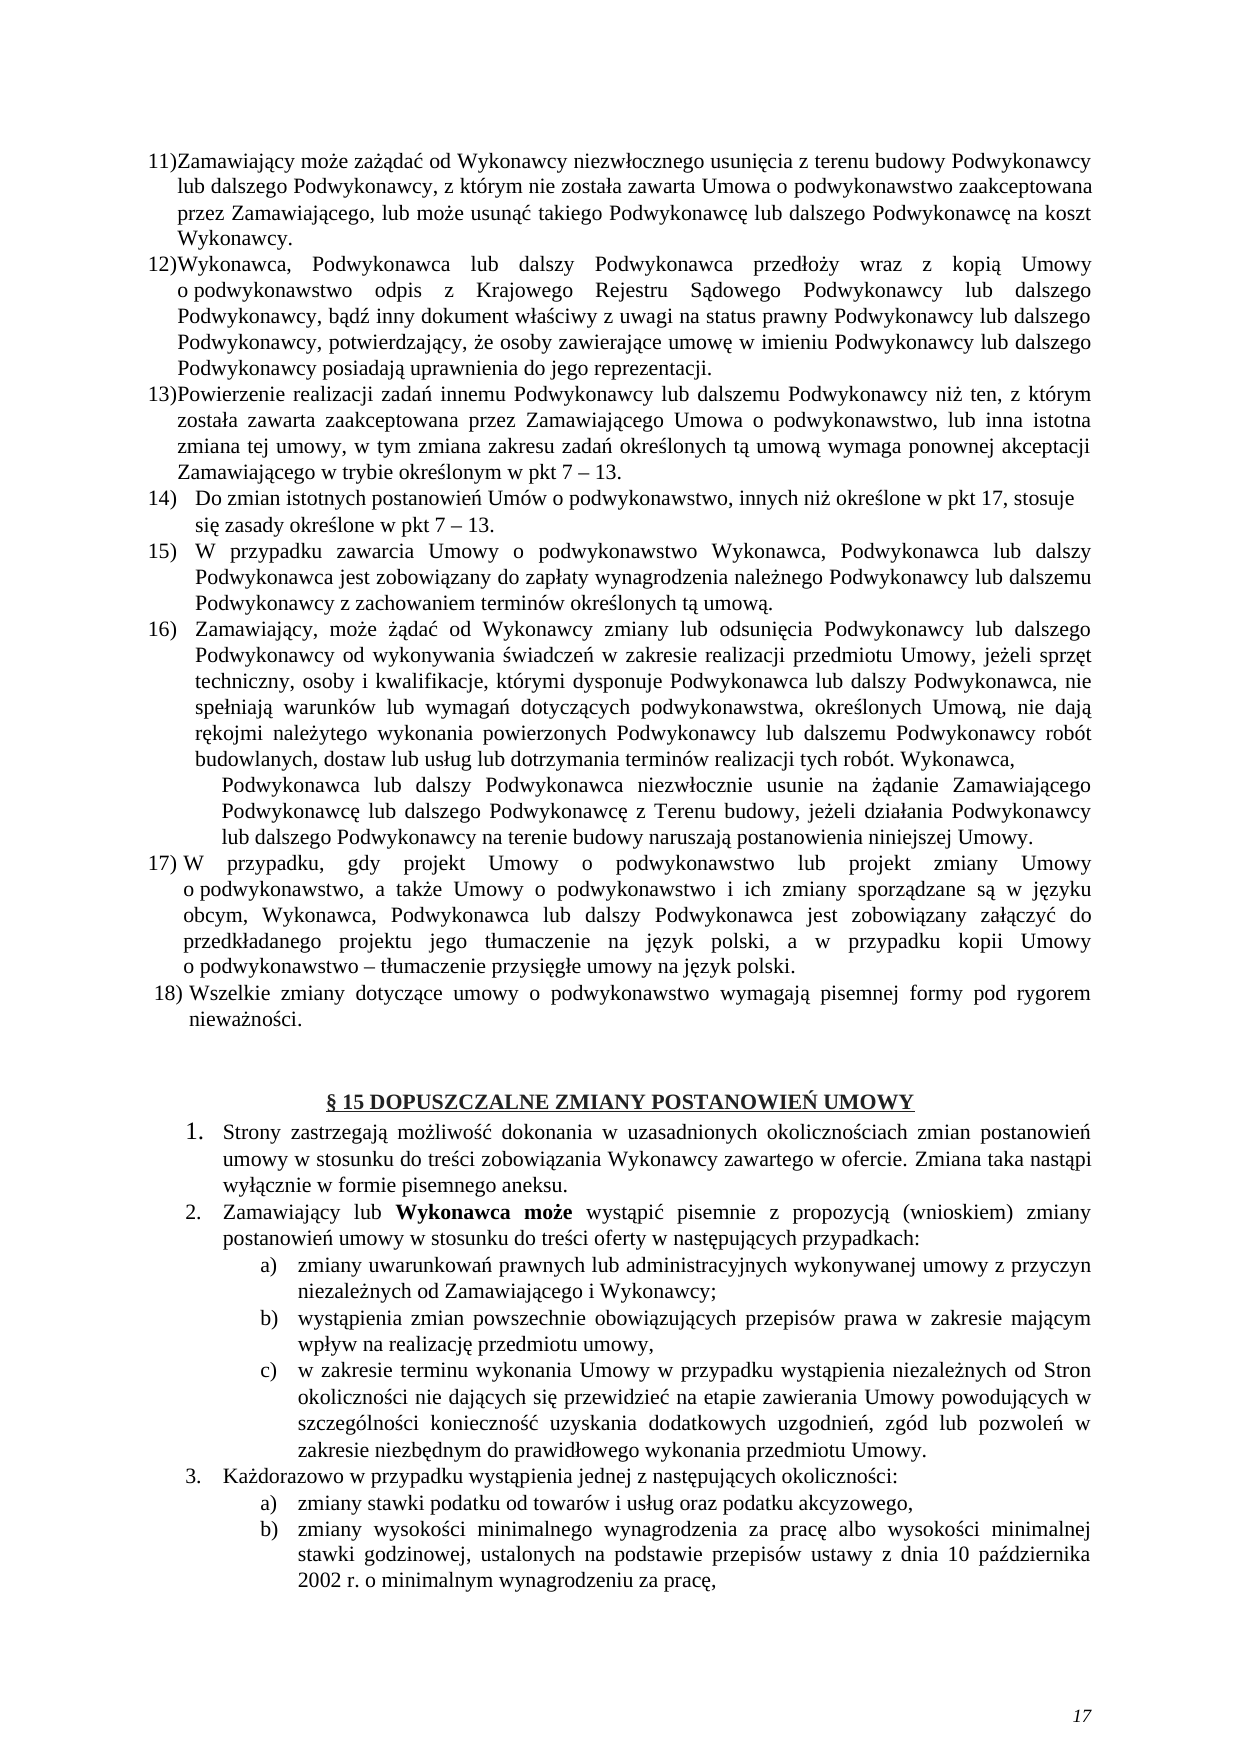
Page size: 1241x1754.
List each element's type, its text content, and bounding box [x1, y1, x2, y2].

text § 15 DOPUSZCZALNE ZMIANY POSTANOWIEŃ UMOWY [148, 1089, 1093, 1114]
list Wszelkie zmiany dotyczące umowy o podwykonawstwo wymagają pisemnej formy pod rygorem nieważności. [153, 980, 1093, 1031]
list W przypadku, gdy projekt Umowy o podwykonawstwo lub projekt zmiany Umowy o podwykonawstwo, a także Umowy o podwykonawstwo i ich zmiany sporządzane są w języku obcym, Wykonawca, Podwykonawca lub dalszy Podwykonawca jest zobowiązany załączyć do przedkładanego projektu jego tłumaczenie na język polski, a w przypadku kopii Umowy o podwykonawstwo – tłumaczenie przysięgłe umowy na język polski. [148, 850, 1093, 979]
list Wykonawca, Podwykonawca lub dalszy Podwykonawca przedłoży wraz z kopią Umowy o podwykonawstwo odpis z Krajowego Rejestru Sądowego Podwykonawcy lub dalszego Podwykonawcy, bądź inny dokument właściwy z uwagi na status prawny Podwykonawcy lub dalszego Podwykonawcy, potwierdzający, że osoby zawierające umowę w imieniu Podwykonawcy lub dalszego Podwykonawcy posiadają uprawnienia do jego reprezentacji. [148, 251, 1093, 380]
list wystąpienia zmian powszechnie obowiązujących przepisów prawa w zakresie mającym wpływ na realizację przedmiotu umowy, [260, 1304, 1092, 1356]
list Zamawiający, może żądać od Wykonawcy zmiany lub odsunięcia Podwykonawcy lub dalszego Podwykonawcy od wykonywania świadczeń w zakresie realizacji przedmiotu Umowy, jeżeli sprzęt techniczny, osoby i kwalifikacje, którymi dysponuje Podwykonawca lub dalszy Podwykonawca, nie spełniają warunków lub wymagań dotyczących podwykonawstwa, określonych Umową, nie dają rękojmi należytego wykonania powierzonych Podwykonawcy lub dalszemu Podwykonawcy robót budowlanych, dostaw lub usług lub dotrzymania terminów realizacji tych robót. Wykonawca, [148, 616, 1093, 771]
list Powierzenie realizacji zadań innemu Podwykonawcy lub dalszemu Podwykonawcy niż ten, z którym została zawarta zaakceptowana przez Zamawiającego Umowa o podwykonawstwo, lub inna istotna zmiana tej umowy, w tym zmiana zakresu zadań określonych tą umową wymaga ponownej akceptacji Zamawiającego w trybie określonym w pkt 7 – 13. [148, 381, 1093, 484]
list w zakresie terminu wykonania Umowy w przypadku wystąpienia niezależnych od Stron okoliczności nie dających się przewidzieć na etapie zawierania Umowy powodujących w szczególności konieczność uzyskania dodatkowych uzgodnień, zgód lub pozwoleń w zakresie niezbędnym do prawidłowego wykonania przedmiotu Umowy. [260, 1357, 1092, 1462]
list zmiany stawki podatku od towarów i usług oraz podatku akcyzowego, [260, 1490, 1092, 1515]
text Podwykonawca lub dalszy Podwykonawca niezwłocznie usunie na żądanie Zamawiającego Podwykonawcę lub dalszego Podwykonawcę z Terenu budowy, jeżeli działania Podwykonawcy lub dalszego Podwykonawcy na terenie budowy naruszają postanowienia niniejszej Umowy. [221, 772, 1092, 849]
list Zamawiający może zażądać od Wykonawcy niezwłocznego usunięcia z terenu budowy Podwykonawcy lub dalszego Podwykonawcy, z którym nie została zawarta Umowa o podwykonawstwo zaakceptowana przez Zamawiającego, lub może usunąć takiego Podwykonawcę lub dalszego Podwykonawcę na koszt Wykonawcy. [148, 148, 1093, 251]
list Zamawiający lub Wykonawca może wystąpić pisemnie z propozycją (wnioskiem) zmiany postanowień umowy w stosunku do treści oferty w następujących przypadkach: [185, 1199, 1092, 1250]
list zmiany uwarunkowań prawnych lub administracyjnych wykonywanej umowy z przyczyn niezależnych od Zamawiającego i Wykonawcy; [260, 1252, 1092, 1303]
list Każdorazowo w przypadku wystąpienia jednej z następujących okoliczności: [185, 1463, 1092, 1488]
list W przypadku zawarcia Umowy o podwykonawstwo Wykonawca, Podwykonawca lub dalszy Podwykonawca jest zobowiązany do zapłaty wynagrodzenia należnego Podwykonawcy lub dalszemu Podwykonawcy z zachowaniem terminów określonych tą umową. [148, 538, 1093, 615]
list Do zmian istotnych postanowień Umów o podwykonawstwo, innych niż określone w pkt 17, stosuje się zasady określone w pkt 7 – 13. [148, 485, 1093, 537]
list zmiany wysokości minimalnego wynagrodzenia za pracę albo wysokości minimalnej stawki godzinowej, ustalonych na podstawie przepisów ustawy z dnia 10 października 2002 r. o minimalnym wynagrodzeniu za pracę, [260, 1516, 1092, 1592]
list Strony zastrzegają możliwość dokonania w uzasadnionych okolicznościach zmian postanowień umowy w stosunku do treści zobowiązania Wykonawcy zawartego w ofercie. Zmiana taka nastąpi wyłącznie w formie pisemnego aneksu. [185, 1116, 1092, 1197]
